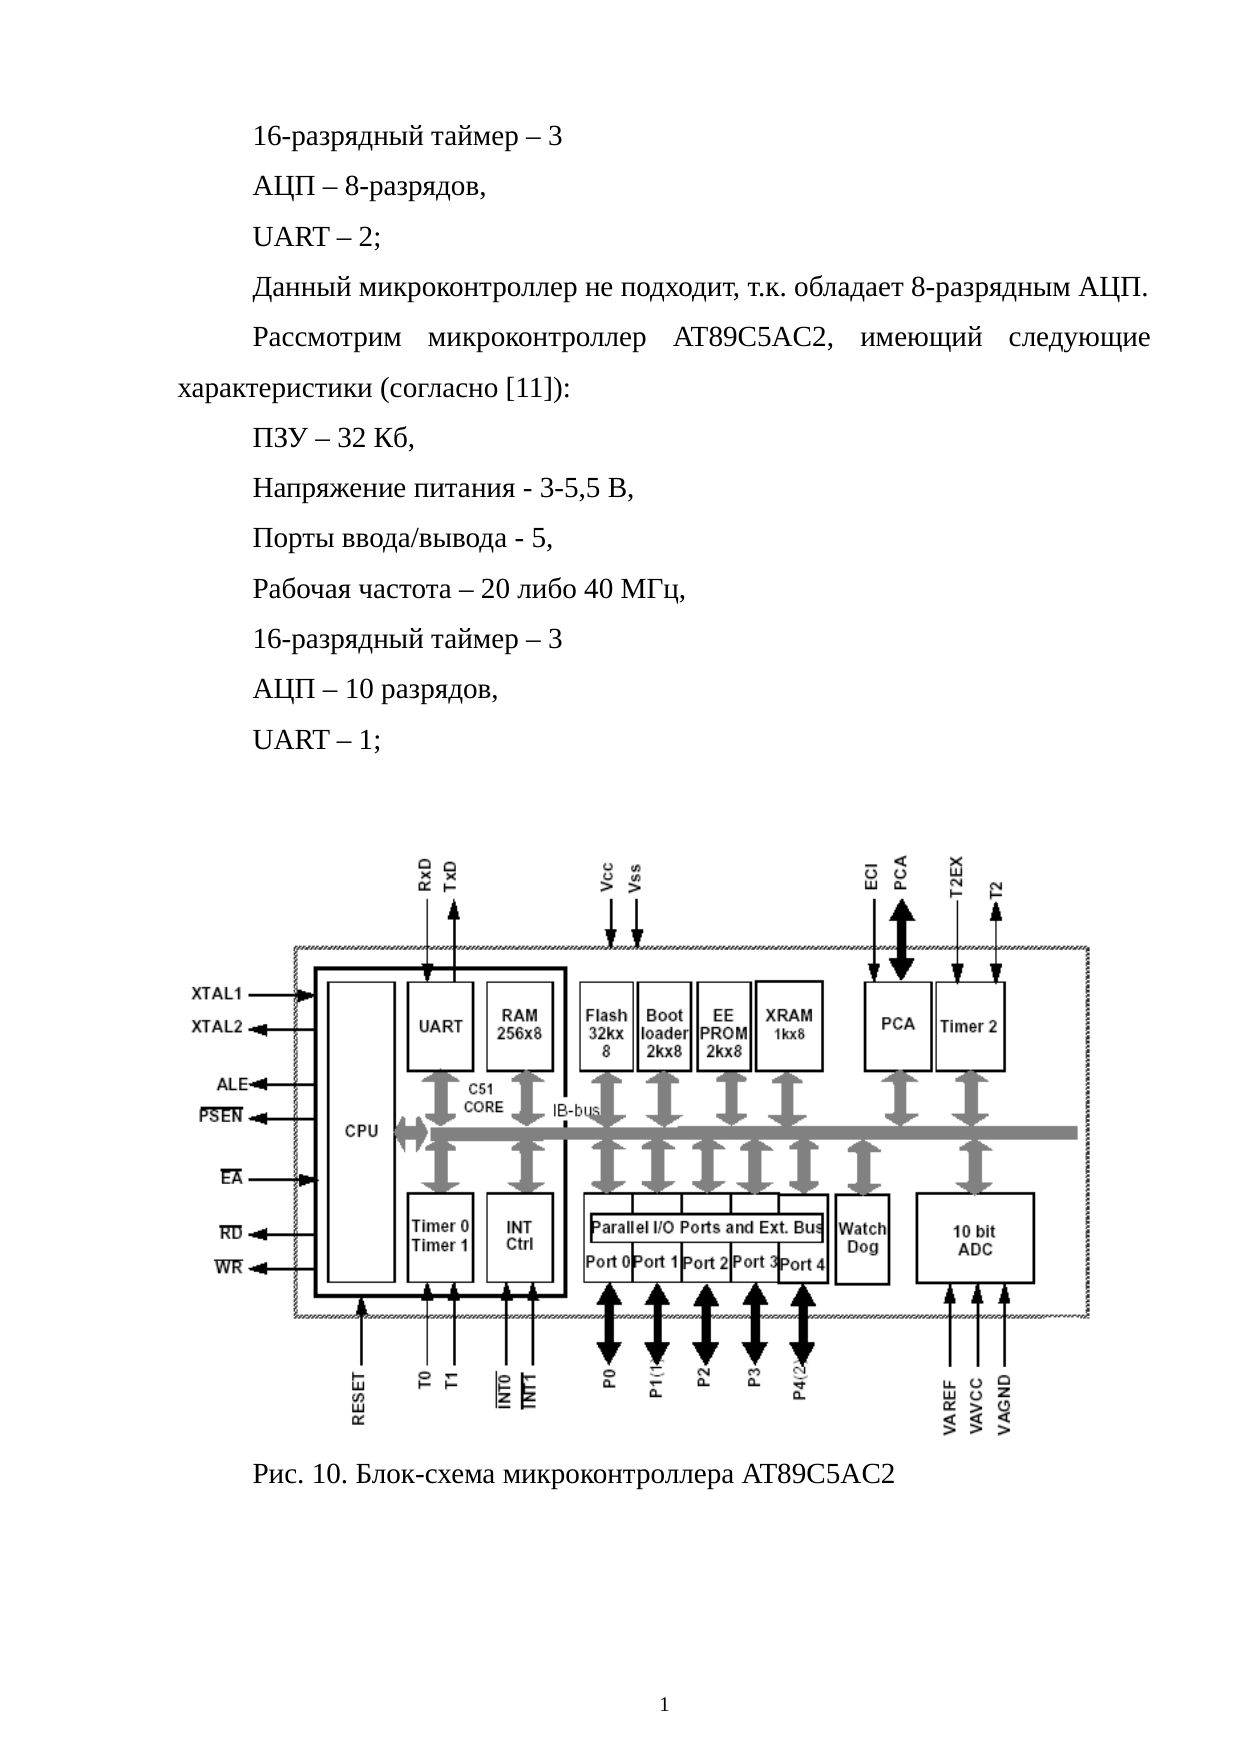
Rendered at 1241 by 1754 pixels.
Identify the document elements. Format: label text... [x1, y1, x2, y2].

picture [177, 822, 1131, 1440]
text UART – 1; [177, 722, 1152, 755]
text Рассмотрим микроконтроллер AT89C5AC2, имеющий следующие характеристики (согласно [11]): [177, 319, 1152, 403]
text Порты ввода/вывода - 5, [177, 521, 1152, 554]
text Данный микроконтроллер не подходит, т.к. обладает 8-разрядным АЦП. [177, 269, 1152, 303]
text Рабочая частота – 20 либо 40 МГц, [177, 571, 1152, 604]
text 16-разрядный таймер – 3 [177, 621, 1152, 655]
text UART – 2; [177, 219, 1152, 252]
text АЦП – 10 разрядов, [177, 672, 1152, 705]
text Напряжение питания - 3-5,5 В, [177, 470, 1152, 504]
text Рис. 10. Блок-схема микроконтроллера AT89C5AC2 [177, 1457, 1152, 1490]
text АЦП – 8-разрядов, [177, 168, 1152, 202]
text ПЗУ – 32 Кб, [177, 420, 1152, 453]
text 16-разрядный таймер – 3 [177, 118, 1152, 152]
